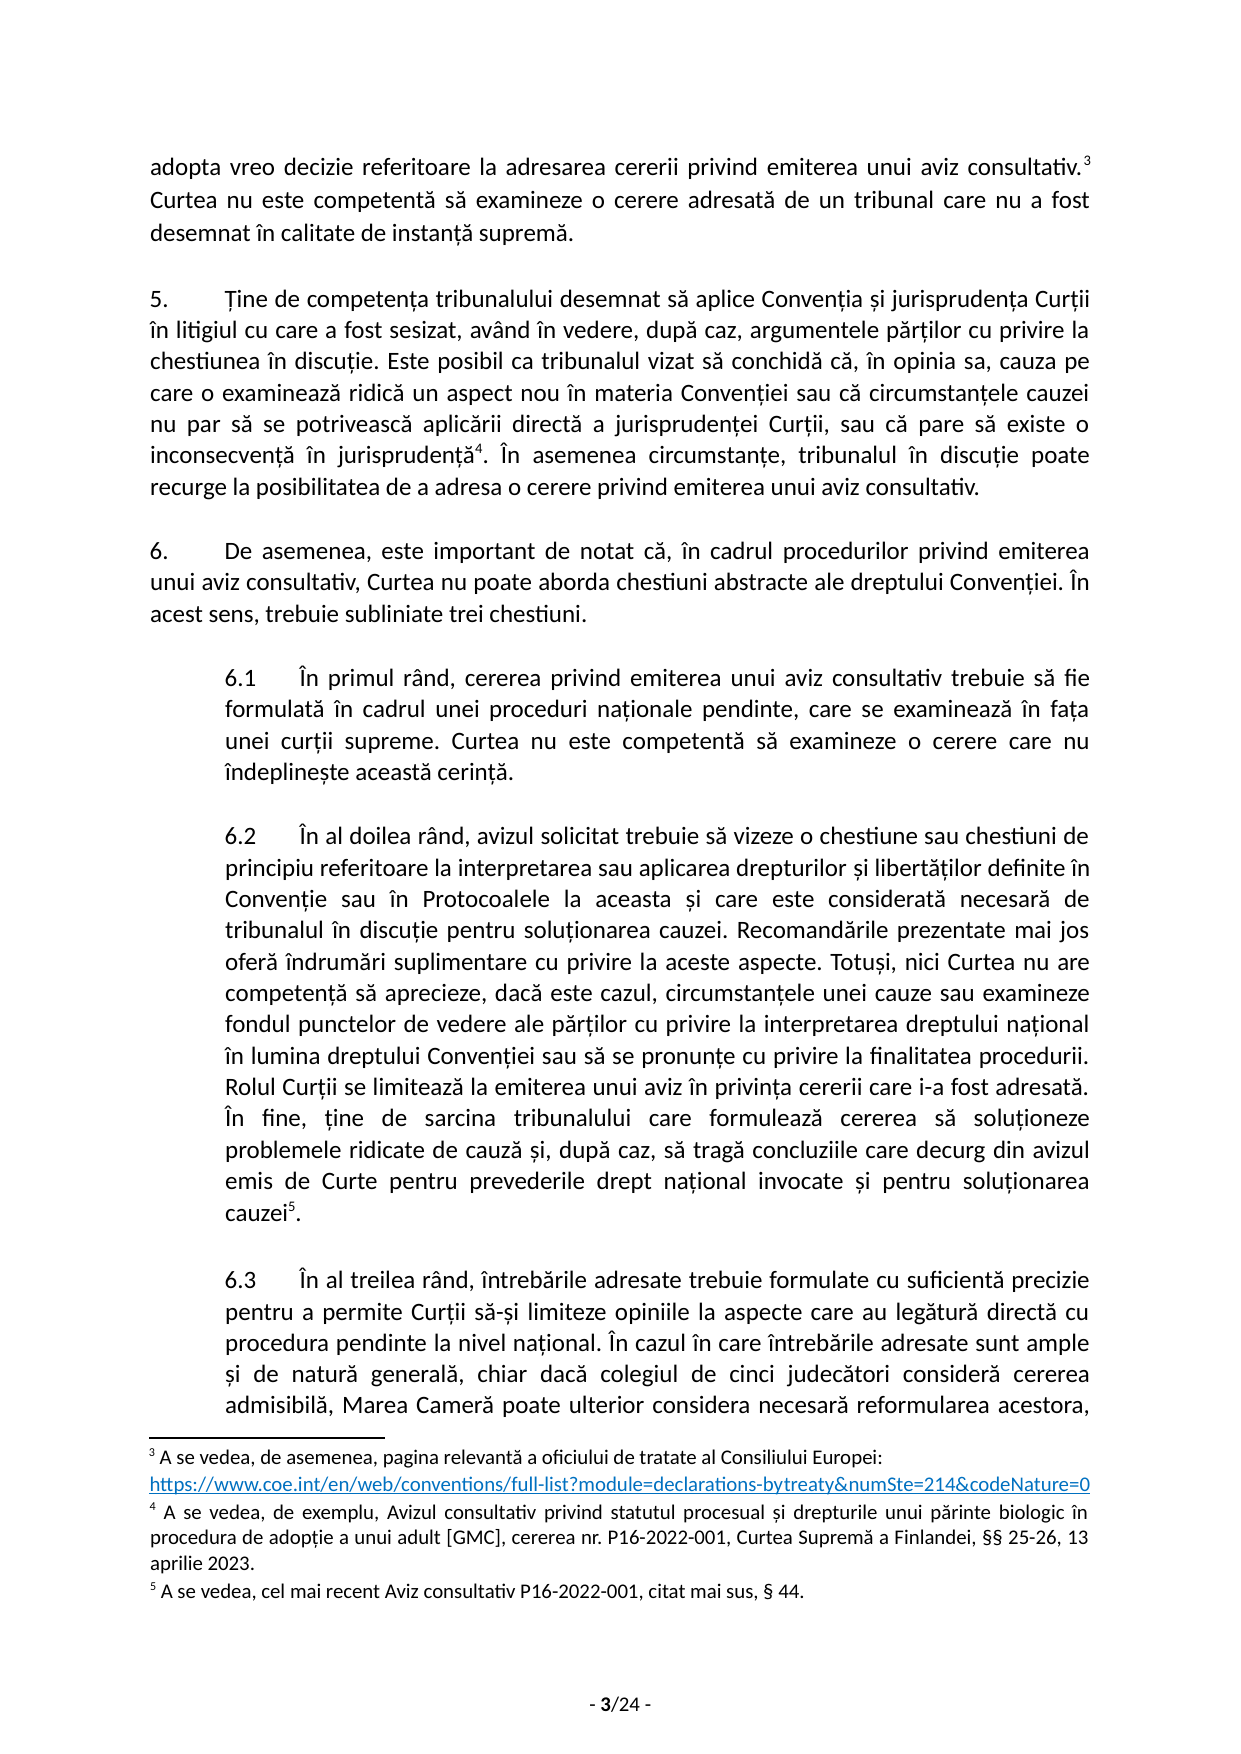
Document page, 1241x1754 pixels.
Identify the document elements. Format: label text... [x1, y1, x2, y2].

list În primul rând, cererea privind emiterea unui aviz consultativ trebuie să fie formulată în cadrul unei proceduri naționale pendinte, care se examinează în fața unei curții supreme. Curtea nu este competentă să examineze o cerere care nu îndeplinește această cerință. [224, 662, 1091, 787]
list În al doilea rând, avizul solicitat trebuie să vizeze o chestiune sau chestiuni de principiu referitoare la interpretarea sau aplicarea drepturilor şi libertăților definite în Convenție sau în Protocoalele la aceasta și care este considerată necesară de tribunalul în discuție pentru soluționarea cauzei. Recomandările prezentate mai jos oferă îndrumări suplimentare cu privire la aceste aspecte. Totuși, nici Curtea nu are competență să aprecieze, dacă este cazul, circumstanțele unei cauze sau examineze fondul punctelor de vedere ale părților cu privire la interpretarea dreptului național în lumina dreptului Convenției sau să se pronunțe cu privire la finalitatea procedurii. Rolul Curții se limitează la emiterea unui aviz în privința cererii care i-a fost adresată. În fine, ține de sarcina tribunalului care formulează cererea să soluționeze problemele ridicate de cauză și, după caz, să tragă concluziile care decurg din avizul emis de Curte pentru prevederile drept național invocate și pentru soluționarea cauzei. [224, 820, 1091, 1227]
list Ține de competența tribunalului desemnat să aplice Convenția și jurisprudența Curții în litigiul cu care a fost sesizat, având în vedere, după caz, argumentele părților cu privire la chestiunea în discuție. Este posibil ca tribunalul vizat să conchidă că, în opinia sa, cauza pe care o examinează ridică un aspect nou în materia Convenției sau că circumstanțele cauzei nu par să se potrivească aplicării directă a jurisprudenței Curții, sau că pare să existe o inconsecvență în jurisprudență. În asemenea circumstanțe, tribunalul în discuție poate recurge la posibilitatea de a adresa o cerere privind emiterea unui aviz consultativ. [149, 283, 1091, 501]
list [150, 151, 1091, 247]
list De asemenea, este important de notat că, în cadrul procedurilor privind emiterea unui aviz consultativ, Curtea nu poate aborda chestiuni abstracte ale dreptului Convenției. În acest sens, trebuie subliniate trei chestiuni. [149, 535, 1091, 628]
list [224, 1264, 1091, 1420]
